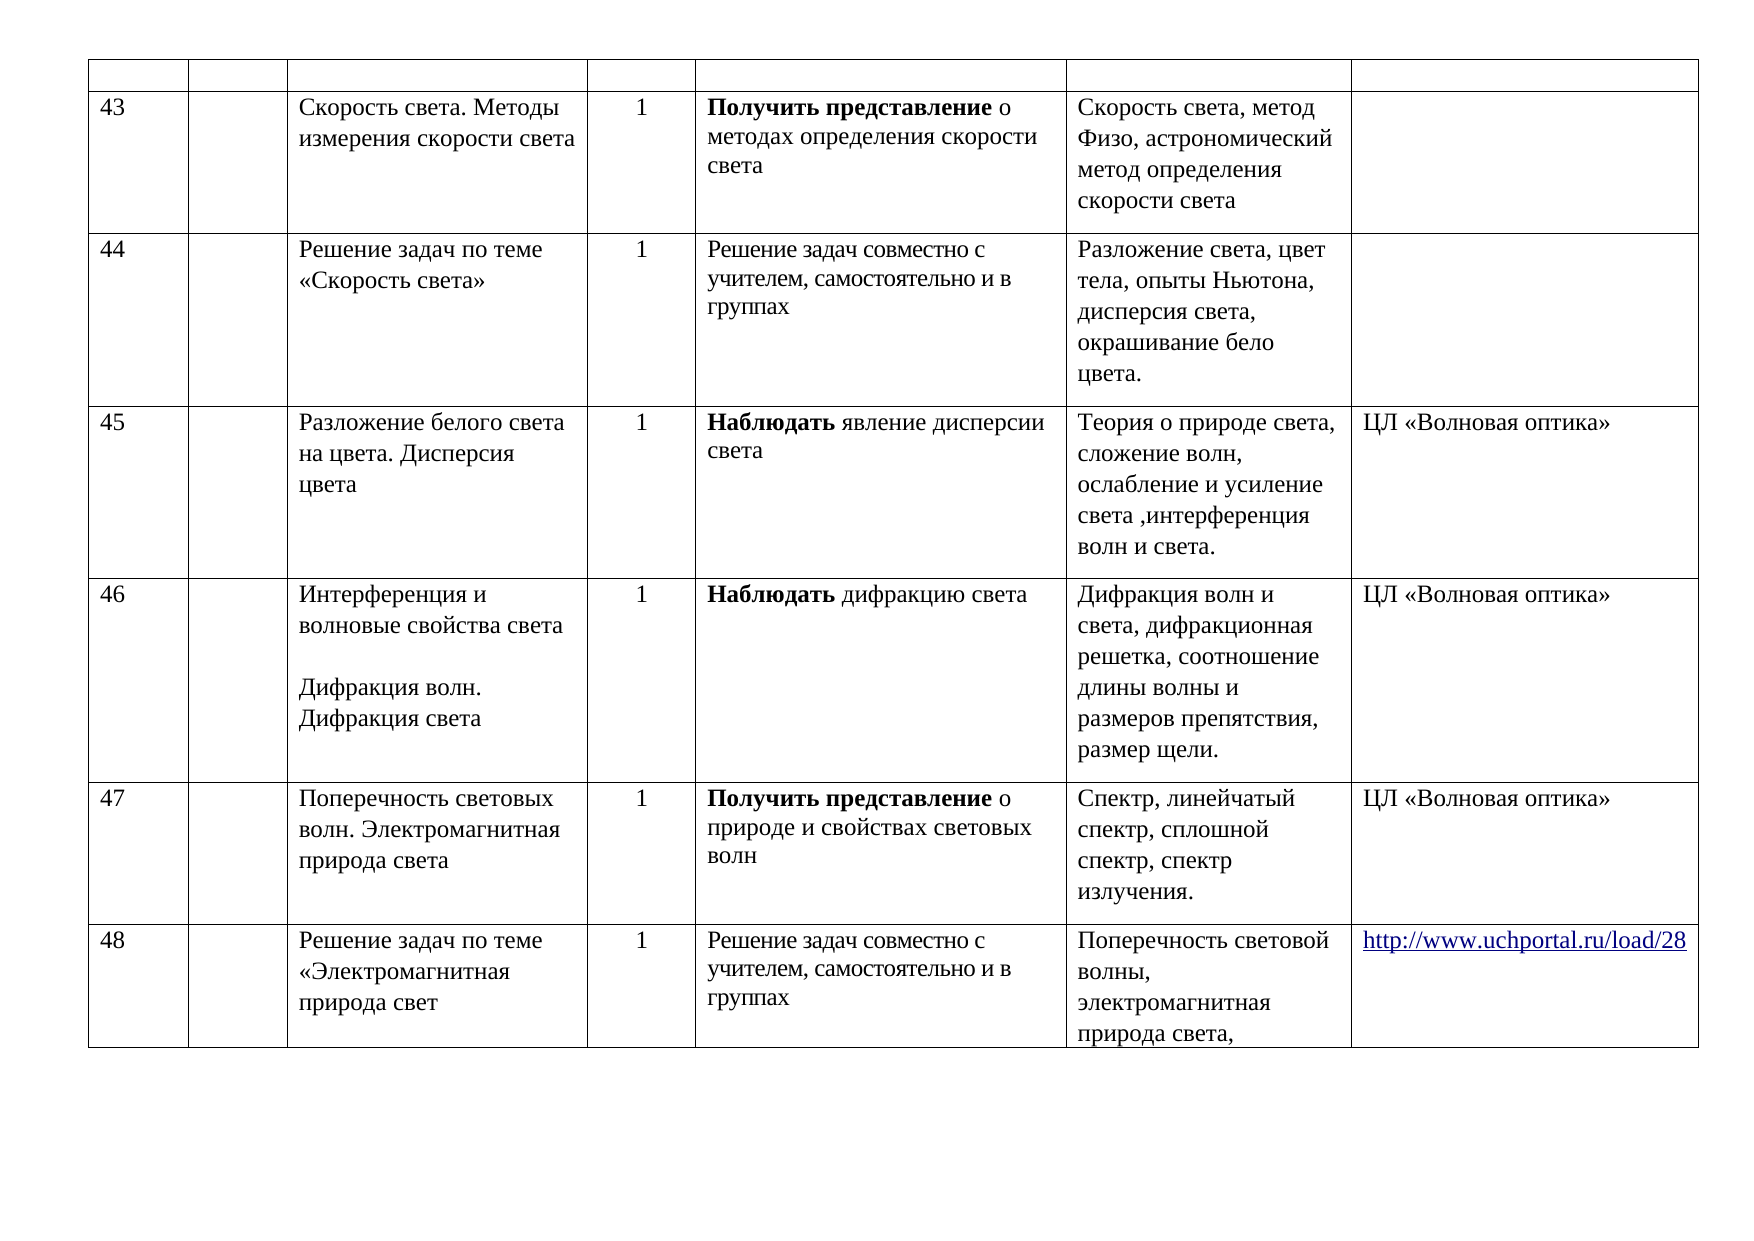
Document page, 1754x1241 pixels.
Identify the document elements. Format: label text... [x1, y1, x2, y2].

table_cell 43 [89, 92, 188, 233]
table_cell Получить представление о методах определения скорости света [696, 92, 1066, 233]
table_cell [189, 925, 287, 1047]
table_cell 46 [89, 579, 188, 782]
table_cell Интерференция и волновые свойства света Дифракция волн. Дифракция света [288, 579, 587, 782]
table_cell Наблюдать дифракцию света [696, 579, 1066, 782]
table_cell Поперечность световых волн. Электромагнитная природа света [288, 783, 587, 924]
table_cell 1 [588, 925, 695, 1047]
table_cell Разложение света, цвет тела, опыты Ньютона, дисперсия света, окрашивание бело цвета. [1067, 234, 1351, 406]
table_cell 44 [89, 234, 188, 406]
table_cell ЦЛ «Волновая оптика» [1352, 579, 1698, 782]
table_cell [189, 234, 287, 406]
table_cell [189, 783, 287, 924]
table_cell Решение задач по теме «Скорость света» [288, 234, 587, 406]
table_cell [288, 60, 587, 91]
table_cell [1352, 60, 1698, 91]
table_cell 47 [89, 783, 188, 924]
table_cell [1352, 92, 1698, 233]
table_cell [1067, 925, 1351, 1047]
table_cell Скорость света, метод Физо, астрономический метод определения скорости света [1067, 92, 1351, 233]
table_cell Решение задач совместно с учителем, самостоятельно и в группах [696, 234, 1066, 406]
table_cell [696, 60, 1066, 91]
table_cell 1 [588, 407, 695, 578]
table_cell 1 [588, 579, 695, 782]
table_cell ЦЛ «Волновая оптика» [1352, 407, 1698, 578]
table_cell 1 [588, 234, 695, 406]
table_cell [89, 60, 188, 91]
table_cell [288, 925, 587, 1047]
table_cell [189, 579, 287, 782]
table_cell Скорость света. Методы измерения скорости света [288, 92, 587, 233]
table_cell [1352, 925, 1698, 1047]
table_cell Спектр, линейчатый спектр, сплошной спектр, спектр излучения. [1067, 783, 1351, 924]
table_cell [189, 407, 287, 578]
table_cell Получить представление о природе и свойствах световых волн [696, 783, 1066, 924]
table_cell 45 [89, 407, 188, 578]
table_cell [1352, 234, 1698, 406]
table_cell [189, 92, 287, 233]
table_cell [696, 925, 1066, 1047]
table_cell Дифракция волн и света, дифракционная решетка, соотношение длины волны и размеров препятствия, размер щели. [1067, 579, 1351, 782]
table_cell 48 [89, 925, 188, 1047]
table_cell Разложение белого света на цвета. Дисперсия цвета [288, 407, 587, 578]
table_cell [189, 60, 287, 91]
table_cell 1 [588, 783, 695, 924]
table_cell ЦЛ «Волновая оптика» [1352, 783, 1698, 924]
table_cell [1067, 60, 1351, 91]
table_cell Теория о природе света, сложение волн, ослабление и усиление света ,интерференция волн и света. [1067, 407, 1351, 578]
table_cell 7 [588, 60, 695, 91]
table_cell Наблюдать явление дисперсии света [696, 407, 1066, 578]
table_cell 1 [588, 92, 695, 233]
